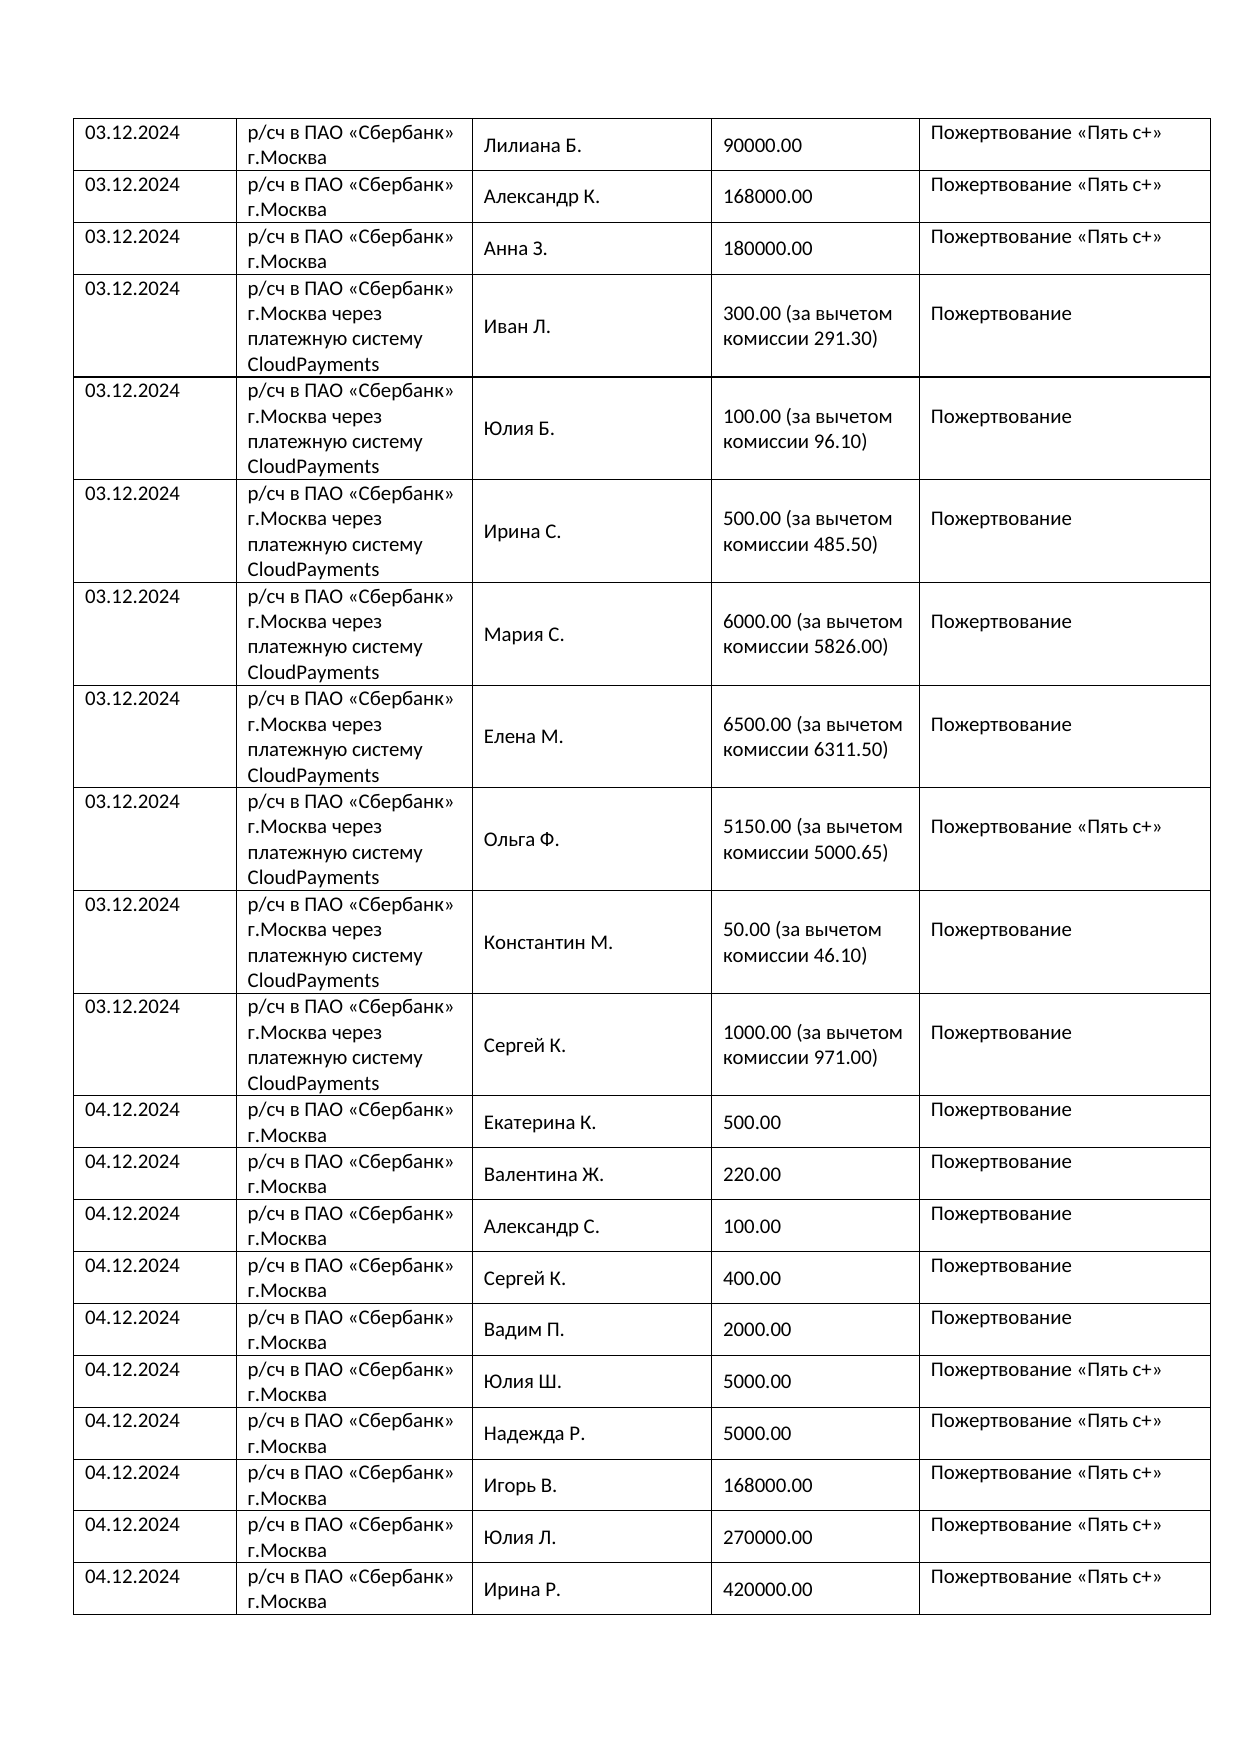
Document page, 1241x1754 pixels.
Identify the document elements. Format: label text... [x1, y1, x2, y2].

table_cell Ирина С. [473, 480, 711, 582]
table_cell 03.12.2024 [74, 583, 236, 684]
table_cell 6000.00 (за вычетом комиссии 5826.00) [712, 583, 919, 684]
table_cell 420000.00 [712, 1563, 919, 1614]
table_cell 1000.00 (за вычетом комиссии 971.00) [712, 994, 919, 1095]
table_cell р/сч в ПАО «Сбербанк» г.Москва [237, 1252, 472, 1303]
table_cell 5000.00 [712, 1356, 919, 1407]
table_cell р/сч в ПАО «Сбербанк» г.Москва [237, 1148, 472, 1199]
table_cell Игорь В. [473, 1460, 711, 1510]
table_cell р/сч в ПАО «Сбербанк» г.Москва через платежную систему CloudPayments [237, 275, 472, 376]
table_cell 04.12.2024 [74, 1408, 236, 1458]
table_cell 100.00 [712, 1200, 919, 1251]
table_cell Юлия Ш. [473, 1356, 711, 1407]
table_cell Юлия Л. [473, 1511, 711, 1562]
table_cell Лилиана Б. [473, 119, 711, 170]
table_cell р/сч в ПАО «Сбербанк» г.Москва [237, 1511, 472, 1562]
table_cell Сергей К. [473, 994, 711, 1095]
table_cell Пожертвование [920, 480, 1210, 582]
table_cell 168000.00 [712, 1460, 919, 1510]
table_cell Надежда Р. [473, 1408, 711, 1458]
table_cell 03.12.2024 [74, 119, 236, 170]
table_cell р/сч в ПАО «Сбербанк» г.Москва через платежную систему CloudPayments [237, 994, 472, 1095]
table_cell 500.00 [712, 1096, 919, 1147]
table_cell р/сч в ПАО «Сбербанк» г.Москва через платежную систему CloudPayments [237, 583, 472, 684]
table_cell 2000.00 [712, 1304, 919, 1355]
table_cell Александр С. [473, 1200, 711, 1251]
table_cell Пожертвование [920, 1252, 1210, 1303]
table_cell р/сч в ПАО «Сбербанк» г.Москва [237, 1460, 472, 1510]
table_cell Пожертвование [920, 1096, 1210, 1147]
table_cell Пожертвование «Пять с+» [920, 171, 1210, 222]
table_cell р/сч в ПАО «Сбербанк» г.Москва [237, 171, 472, 222]
table_cell р/сч в ПАО «Сбербанк» г.Москва через платежную систему CloudPayments [237, 378, 472, 479]
table_cell Константин М. [473, 891, 711, 993]
table_cell Пожертвование «Пять с+» [920, 1356, 1210, 1407]
table_cell Сергей К. [473, 1252, 711, 1303]
table_cell Екатерина К. [473, 1096, 711, 1147]
table_cell Пожертвование [920, 1148, 1210, 1199]
table_cell 168000.00 [712, 171, 919, 222]
table_cell р/сч в ПАО «Сбербанк» г.Москва [237, 223, 472, 274]
table_cell Пожертвование «Пять с+» [920, 1511, 1210, 1562]
table_cell Пожертвование [920, 686, 1210, 787]
table_cell Юлия Б. [473, 378, 711, 479]
table_cell 04.12.2024 [74, 1304, 236, 1355]
table_cell р/сч в ПАО «Сбербанк» г.Москва [237, 1096, 472, 1147]
table_cell 03.12.2024 [74, 788, 236, 890]
table_cell 04.12.2024 [74, 1356, 236, 1407]
table_cell 03.12.2024 [74, 223, 236, 274]
table_cell р/сч в ПАО «Сбербанк» г.Москва через платежную систему CloudPayments [237, 788, 472, 890]
table_cell 03.12.2024 [74, 994, 236, 1095]
table_cell Пожертвование [920, 891, 1210, 993]
table_cell 04.12.2024 [74, 1252, 236, 1303]
table_cell Пожертвование [920, 1304, 1210, 1355]
table_cell р/сч в ПАО «Сбербанк» г.Москва через платежную систему CloudPayments [237, 480, 472, 582]
table_cell Пожертвование «Пять с+» [920, 788, 1210, 890]
table_cell 90000.00 [712, 119, 919, 170]
table_cell Пожертвование [920, 583, 1210, 684]
table_cell Пожертвование «Пять с+» [920, 1460, 1210, 1510]
table_cell р/сч в ПАО «Сбербанк» г.Москва [237, 1304, 472, 1355]
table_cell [920, 119, 1210, 170]
table_cell 5000.00 [712, 1408, 919, 1458]
table_cell р/сч в ПАО «Сбербанк» г.Москва [237, 1200, 472, 1251]
table_cell 04.12.2024 [74, 1460, 236, 1510]
table_cell 5150.00 (за вычетом комиссии 5000.65) [712, 788, 919, 890]
table_cell р/сч в ПАО «Сбербанк» г.Москва [237, 1408, 472, 1458]
table_cell Анна З. [473, 223, 711, 274]
table_cell 50.00 (за вычетом комиссии 46.10) [712, 891, 919, 993]
table_cell Ольга Ф. [473, 788, 711, 890]
table_cell Вадим П. [473, 1304, 711, 1355]
table_cell 100.00 (за вычетом комиссии 96.10) [712, 378, 919, 479]
table_cell 04.12.2024 [74, 1563, 236, 1614]
table_cell р/сч в ПАО «Сбербанк» г.Москва [237, 1563, 472, 1614]
table_cell 04.12.2024 [74, 1096, 236, 1147]
table_cell 04.12.2024 [74, 1148, 236, 1199]
table_cell 180000.00 [712, 223, 919, 274]
table_cell р/сч в ПАО «Сбербанк» г.Москва [237, 1356, 472, 1407]
table_cell Пожертвование [920, 378, 1210, 479]
table_cell 500.00 (за вычетом комиссии 485.50) [712, 480, 919, 582]
table_cell Иван Л. [473, 275, 711, 376]
table_cell Александр К. [473, 171, 711, 222]
table_cell 04.12.2024 [74, 1200, 236, 1251]
table_cell р/сч в ПАО «Сбербанк» г.Москва через платежную систему CloudPayments [237, 686, 472, 787]
table_cell 03.12.2024 [74, 480, 236, 582]
table_cell 03.12.2024 [74, 378, 236, 479]
table_cell 03.12.2024 [74, 891, 236, 993]
table_cell 400.00 [712, 1252, 919, 1303]
table_cell 03.12.2024 [74, 686, 236, 787]
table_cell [237, 119, 472, 170]
table_cell Ирина Р. [473, 1563, 711, 1614]
table_cell Мария С. [473, 583, 711, 684]
table_cell 300.00 (за вычетом комиссии 291.30) [712, 275, 919, 376]
table_cell Пожертвование [920, 275, 1210, 376]
table_cell Пожертвование «Пять с+» [920, 223, 1210, 274]
table_cell 6500.00 (за вычетом комиссии 6311.50) [712, 686, 919, 787]
table_cell 220.00 [712, 1148, 919, 1199]
table_cell р/сч в ПАО «Сбербанк» г.Москва через платежную систему CloudPayments [237, 891, 472, 993]
table_cell Елена М. [473, 686, 711, 787]
table_cell 03.12.2024 [74, 171, 236, 222]
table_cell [920, 1563, 1210, 1614]
table_cell Пожертвование «Пять с+» [920, 1408, 1210, 1458]
table_cell Валентина Ж. [473, 1148, 711, 1199]
table_cell 04.12.2024 [74, 1511, 236, 1562]
table_cell 270000.00 [712, 1511, 919, 1562]
table_cell Пожертвование [920, 994, 1210, 1095]
table_cell Пожертвование [920, 1200, 1210, 1251]
table_cell 03.12.2024 [74, 275, 236, 376]
